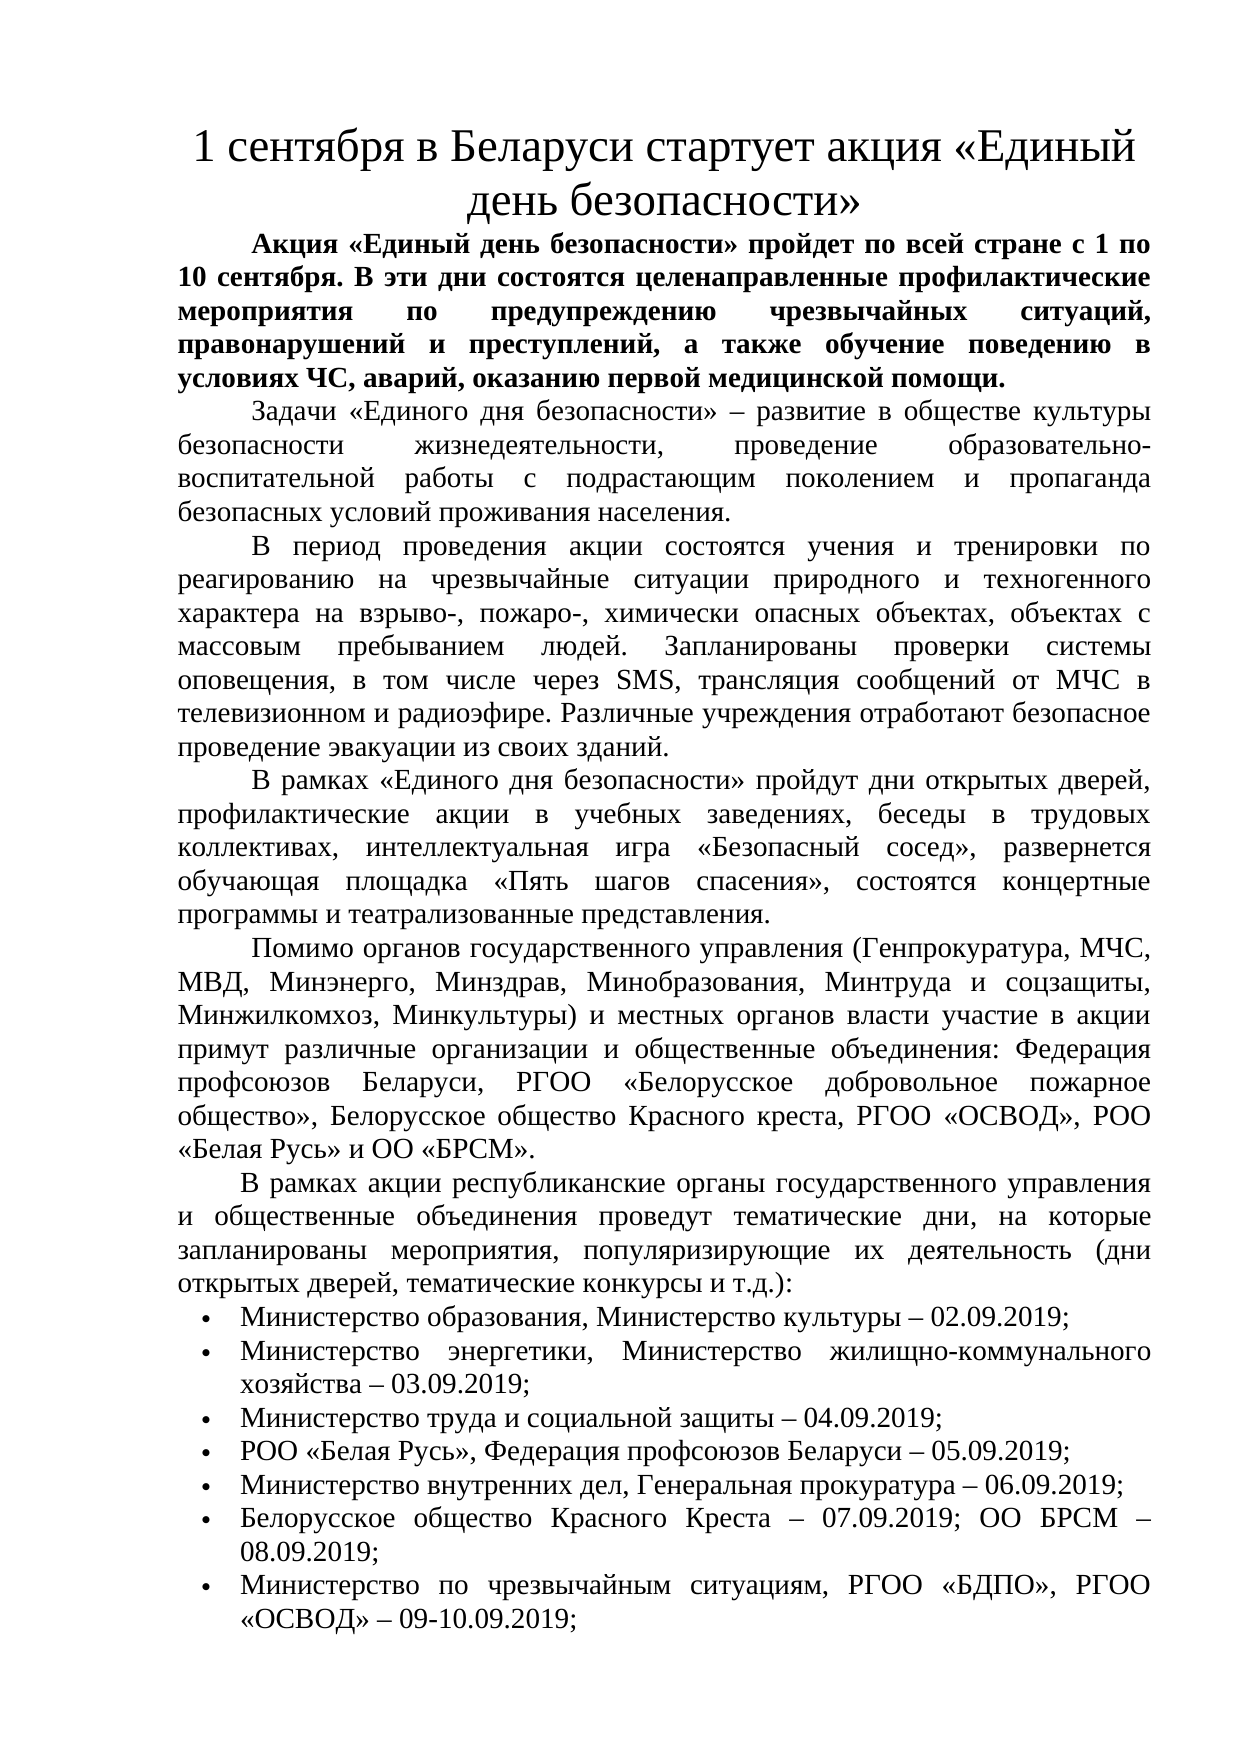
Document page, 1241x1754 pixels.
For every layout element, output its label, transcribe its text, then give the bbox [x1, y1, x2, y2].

text Акция «Единый день безопасности» пройдет по всей стране с 1 по 10 сентября. В эти дни состоятся целенаправленные профилактические мероприятия по предупреждению чрезвычайных ситуаций, правонарушений и преступлений, а также обучение поведению в условиях ЧС, аварий, оказанию первой медицинской помощи. [177, 226, 1152, 393]
list Министерство труда и социальной защиты – 04.09.2019; [202, 1400, 1152, 1433]
list Белорусское общество Красного Креста – 07.09.2019; ОО БРСМ – 08.09.2019; [202, 1500, 1152, 1567]
text 1 сентября в Беларуси стартует акция «Единый день безопасности» [177, 118, 1152, 226]
text Задачи «Единого дня безопасности» – развитие в обществе культуры безопасности жизнедеятельности, проведение образовательно-воспитательной работы с подрастающим поколением и пропаганда безопасных условий проживания населения. [177, 393, 1152, 528]
text Помимо органов государственного управления (Генпрокуратура, МЧС, МВД, Минэнерго, Минздрав, Минобразования, Минтруда и соцзащиты, Минжилкомхоз, Минкультуры) и местных органов власти участие в акции примут различные организации и общественные объединения: Федерация профсоюзов Беларуси, РГОО «Белорусское добровольное пожарное общество», Белорусское общество Красного креста, РГОО «ОСВОД», РОО «Белая Русь» и ОО «БРСМ». [177, 930, 1152, 1165]
list Министерство образования, Министерство культуры – 02.09.2019; [202, 1299, 1152, 1333]
list Министерство по чрезвычайным ситуациям, РГОО «БДПО», РГОО «ОСВОД» – 09-10.09.2019; [202, 1567, 1152, 1634]
text В период проведения акции состоятся учения и тренировки по реагированию на чрезвычайные ситуации природного и техногенного характера на взрыво-, пожаро-, химически опасных объектах, объектах с массовым пребыванием людей. Запланированы проверки системы оповещения, в том числе через SMS, трансляция сообщений от МЧС в телевизионном и радиоэфире. Различные учреждения отработают безопасное проведение эвакуации из своих зданий. [177, 528, 1152, 762]
text В рамках акции республиканские органы государственного управления и общественные объединения проведут тематические дни, на которые запланированы мероприятия, популяризирующие их деятельность (дни открытых дверей, тематические конкурсы и т.д.): [177, 1165, 1152, 1299]
list Министерство энергетики, Министерство жилищно-коммунального хозяйства – 03.09.2019; [202, 1333, 1152, 1400]
list Министерство внутренних дел, Генеральная прокуратура – 06.09.2019; [202, 1467, 1152, 1500]
list РОО «Белая Русь», Федерация профсоюзов Беларуси – 05.09.2019; [202, 1433, 1152, 1467]
text В рамках «Единого дня безопасности» пройдут дни открытых дверей, профилактические акции в учебных заведениях, беседы в трудовых коллективах, интеллектуальная игра «Безопасный сосед», развернется обучающая площадка «Пять шагов спасения», состоятся концертные программы и театрализованные представления. [177, 762, 1152, 930]
